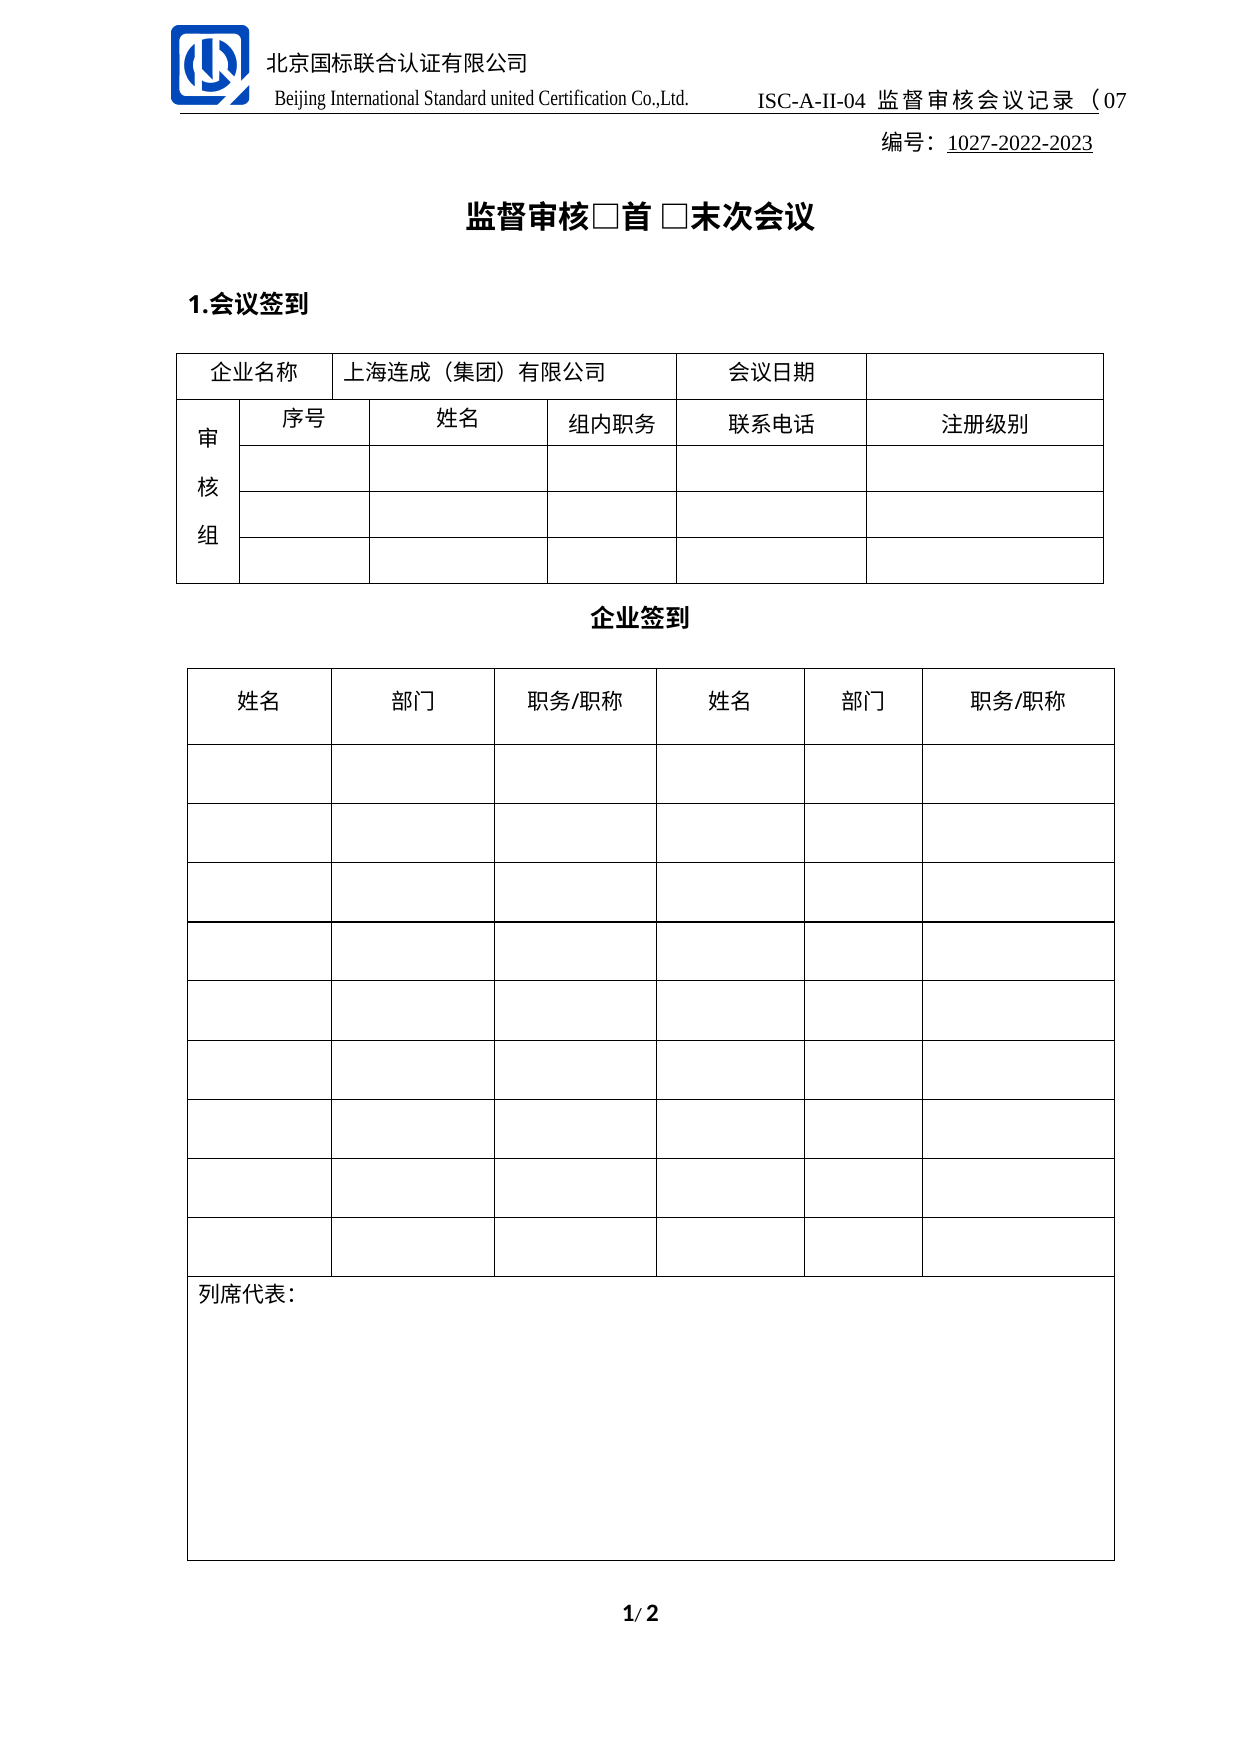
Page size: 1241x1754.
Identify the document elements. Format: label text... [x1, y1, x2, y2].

table_cell [805, 1218, 922, 1276]
table_cell [923, 745, 1114, 803]
table_header 上海连成（集团）有限公司 [333, 354, 676, 399]
table_cell [677, 538, 866, 583]
table_cell [867, 446, 1103, 491]
table_cell [657, 1100, 804, 1158]
table_cell [332, 804, 494, 862]
table_cell [332, 1100, 494, 1158]
table_cell [657, 1041, 804, 1098]
table_cell [188, 804, 331, 862]
table_cell [657, 863, 804, 921]
table_cell [805, 745, 922, 803]
table_cell [548, 538, 676, 583]
table_cell [370, 446, 547, 491]
table_header 部门 [805, 669, 922, 744]
table_cell [923, 804, 1114, 862]
table_cell [923, 1041, 1114, 1098]
table_cell [805, 804, 922, 862]
table_cell [332, 981, 494, 1039]
table_cell 组内职务 [548, 400, 676, 445]
table_cell [548, 492, 676, 537]
table_cell [923, 923, 1114, 980]
table_cell [805, 863, 922, 921]
table_cell [332, 1159, 494, 1217]
table_cell [657, 923, 804, 980]
table_header 部门 [332, 669, 494, 744]
table_cell [188, 1218, 331, 1276]
table_cell [495, 863, 656, 921]
table_cell [495, 804, 656, 862]
table_cell [188, 981, 331, 1039]
table_cell [240, 538, 369, 583]
table_cell [495, 1159, 656, 1217]
table_cell 序号 [240, 400, 369, 445]
table_cell [495, 1218, 656, 1276]
table_cell [332, 1041, 494, 1098]
table_cell [805, 1159, 922, 1217]
table_cell [188, 1159, 331, 1217]
table_cell [332, 745, 494, 803]
table_cell [548, 446, 676, 491]
table_cell [370, 492, 547, 537]
table_cell [495, 745, 656, 803]
table_cell [657, 1218, 804, 1276]
table_cell [495, 981, 656, 1039]
table_cell [805, 981, 922, 1039]
table_header 职务/职称 [923, 669, 1114, 744]
table_cell [188, 1041, 331, 1098]
table_header 职务/职称 [495, 669, 656, 744]
table_cell [370, 538, 547, 583]
table_cell [657, 745, 804, 803]
table_cell [805, 1100, 922, 1158]
table_cell [923, 1159, 1114, 1217]
table_cell [923, 863, 1114, 921]
table_cell 联系电话 [677, 400, 866, 445]
table_header [867, 354, 1103, 399]
table_cell [923, 1100, 1114, 1158]
table_cell [188, 745, 331, 803]
table_cell [188, 1100, 331, 1158]
table_cell [332, 863, 494, 921]
text 企业签到 [187, 584, 1093, 649]
table_cell [495, 1041, 656, 1098]
table_cell [240, 446, 369, 491]
table_cell 姓名 [370, 400, 547, 445]
table_cell [867, 492, 1103, 537]
table_cell [188, 923, 331, 980]
text 1.会议签到 [187, 270, 1093, 335]
table_cell [495, 1100, 656, 1158]
table_cell [657, 1159, 804, 1217]
table_cell [805, 1041, 922, 1098]
table_cell [332, 923, 494, 980]
table_cell [188, 863, 331, 921]
table_cell [332, 1218, 494, 1276]
table_cell 注册级别 [867, 400, 1103, 445]
table_cell [867, 538, 1103, 583]
table_cell [657, 804, 804, 862]
table_header 会议日期 [677, 354, 866, 399]
table_cell [923, 1218, 1114, 1276]
table_cell [677, 446, 866, 491]
text 监督审核□首 □末次会议 [187, 182, 1093, 247]
table_cell 审核组 [177, 400, 239, 583]
table_cell [805, 923, 922, 980]
table_header 企业名称 [177, 354, 332, 399]
table_cell [677, 492, 866, 537]
table_cell [923, 981, 1114, 1039]
table_header 姓名 [657, 669, 804, 744]
table_cell [495, 923, 656, 980]
table_cell [657, 981, 804, 1039]
table_cell 列席代表： [188, 1277, 1114, 1560]
table_header 姓名 [188, 669, 331, 744]
text 编号：1027-2022-2023 [187, 125, 1093, 157]
table_cell [240, 492, 369, 537]
picture [171, 25, 250, 105]
